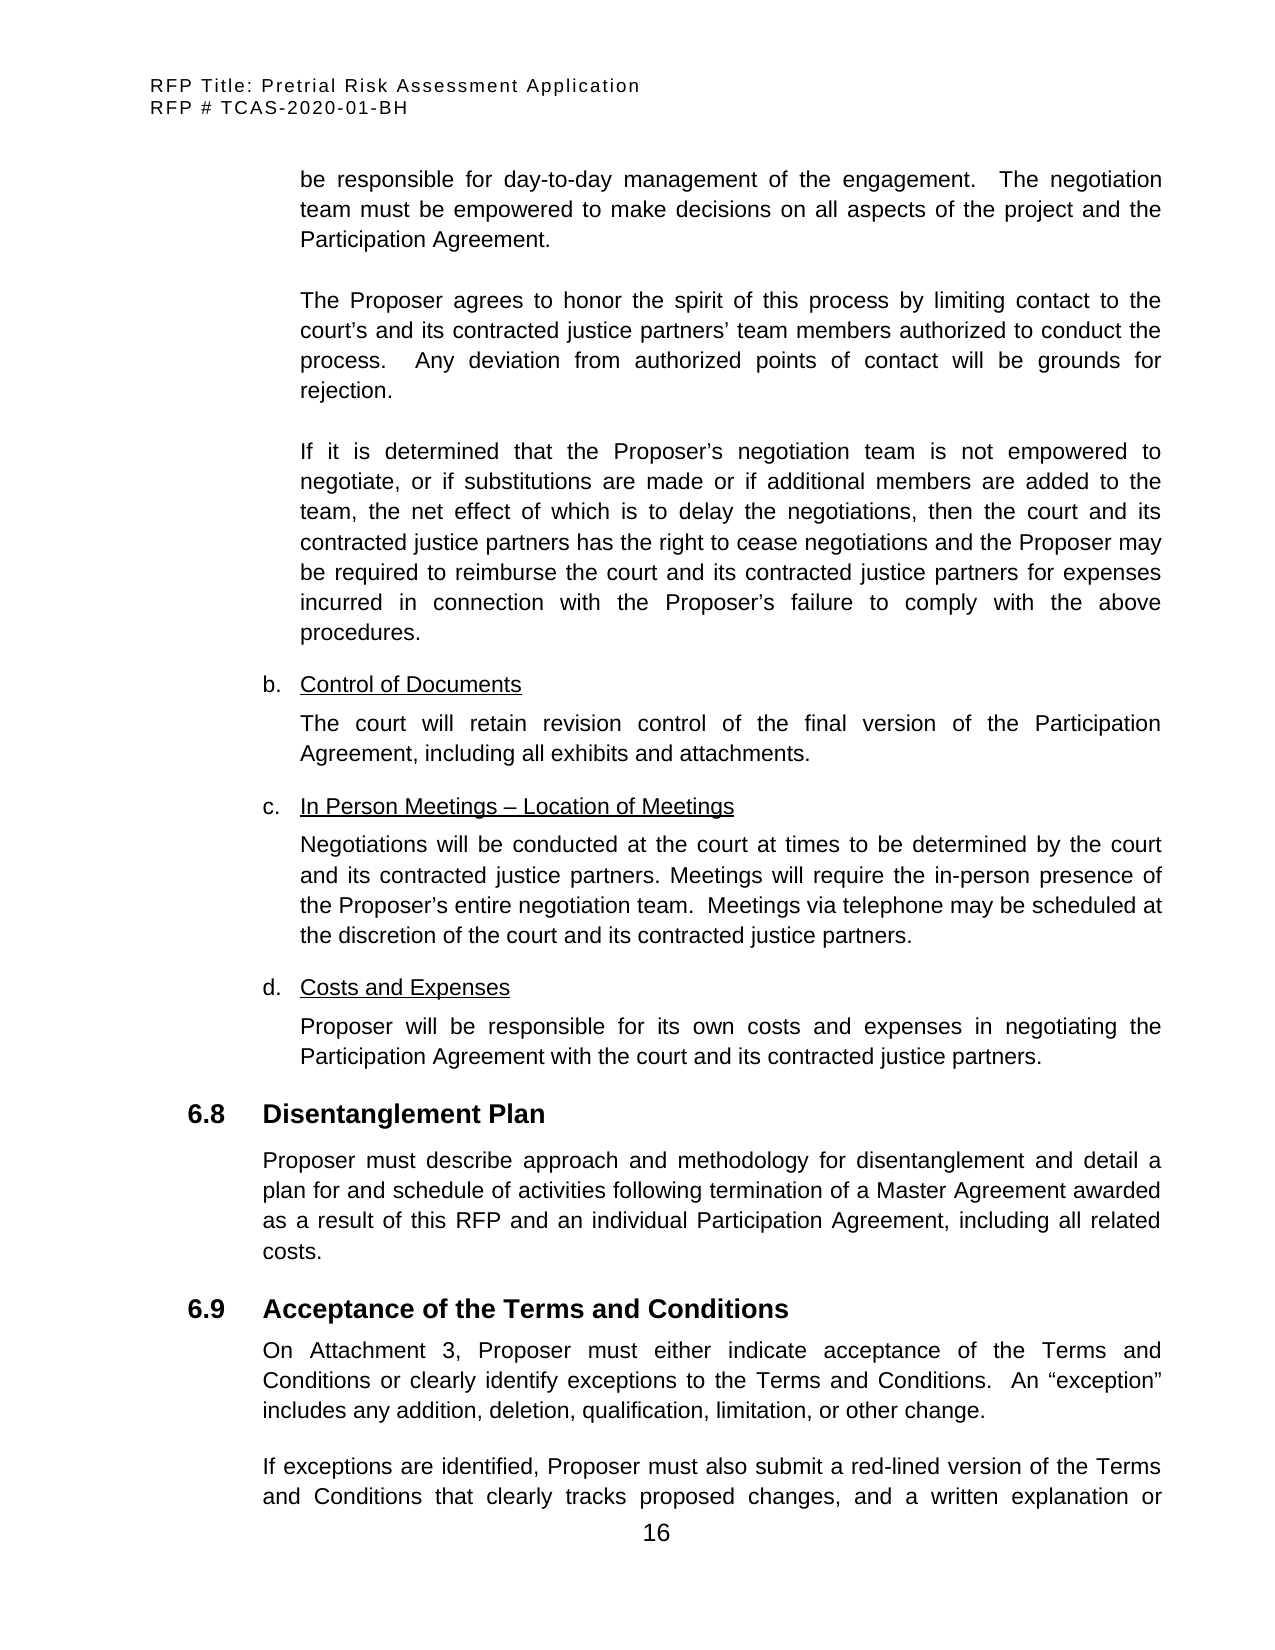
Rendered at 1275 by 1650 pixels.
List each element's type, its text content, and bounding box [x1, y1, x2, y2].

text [300, 166, 1162, 253]
text Negotiations will be conducted at the court at times to be determined by the court and its contracted justice partners. Meetings will require the in-person presence of the Proposer’s entire negotiation team. Meetings via telephone may be scheduled at the discretion of the court and its contracted justice partners. [300, 831, 1162, 948]
list Costs and Expenses [262, 974, 1162, 1001]
subtitle 6.8 Disentanglement Plan [187, 1098, 1162, 1130]
text The Proposer agrees to honor the spirit of this process by limiting contact to the court’s and its contracted justice partners’ team members authorized to conduct the process. Any deviation from authorized points of contact will be grounds for rejection. [300, 287, 1162, 404]
subtitle 6.9 Acceptance of the Terms and Conditions [187, 1293, 1162, 1324]
text If it is determined that the Proposer’s negotiation team is not empowered to negotiate, or if substitutions are made or if additional members are added to the team, the net effect of which is to delay the negotiations, then the court and its contracted justice partners has the right to cease negotiations and the Proposer may be required to reimburse the court and its contracted justice partners for expenses incurred in connection with the Proposer’s failure to comply with the above procedures. [300, 438, 1162, 646]
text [262, 1453, 1162, 1509]
text Proposer will be responsible for its own costs and expenses in negotiating the Participation Agreement with the court and its contracted justice partners. [300, 1013, 1162, 1070]
list In Person Meetings – Location of Meetings [262, 793, 1162, 819]
list Control of Documents [262, 671, 1162, 698]
subtitle On Attachment 3, Proposer must either indicate acceptance of the Terms and Conditions or clearly identify exceptions to the Terms and Conditions. An “exception” includes any addition, deletion, qualification, limitation, or other change. [262, 1337, 1162, 1424]
text The court will retain revision control of the final version of the Participation Agreement, including all exhibits and attachments. [300, 710, 1162, 767]
text Proposer must describe approach and methodology for disentanglement and detail a plan for and schedule of activities following termination of a Master Agreement awarded as a result of this RFP and an individual Participation Agreement, including all related costs. [262, 1147, 1162, 1264]
